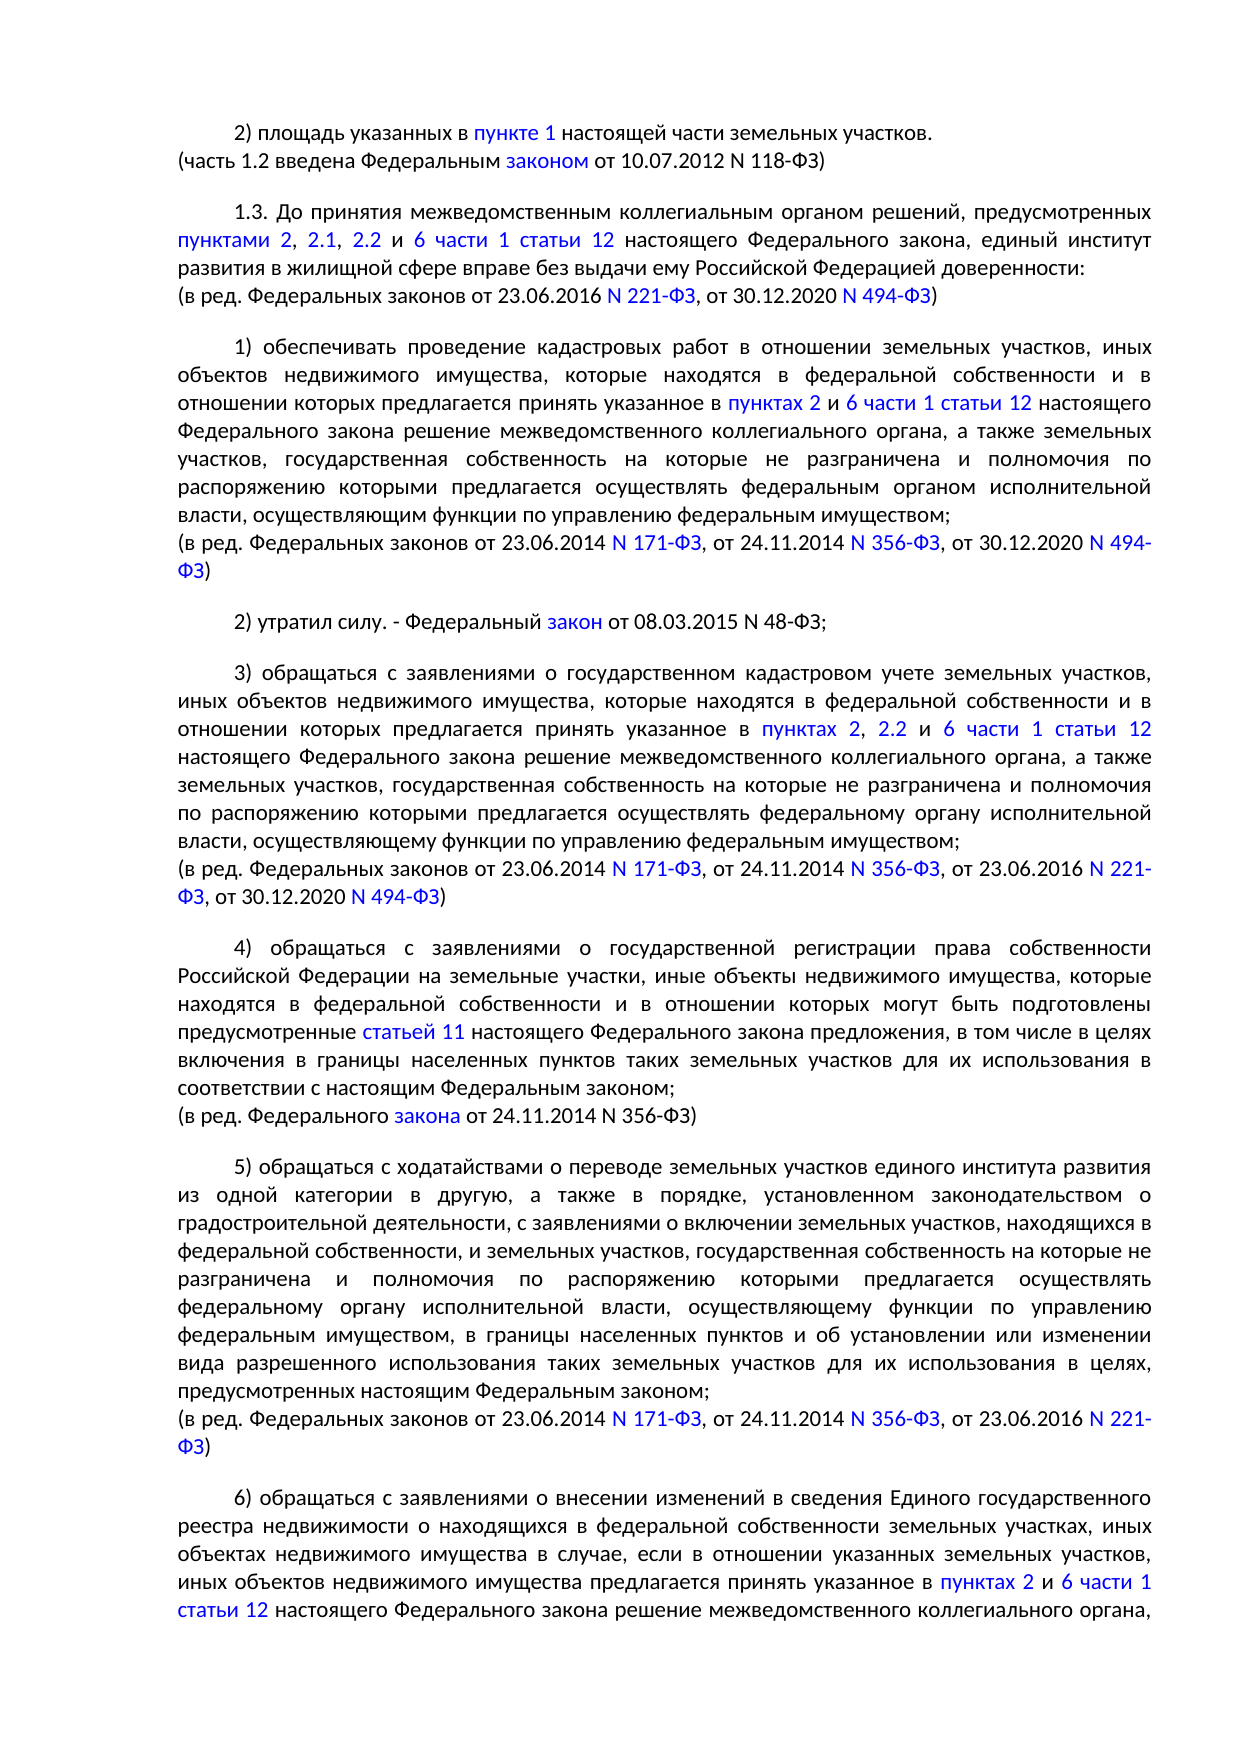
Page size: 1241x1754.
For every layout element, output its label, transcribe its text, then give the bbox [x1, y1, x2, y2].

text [177, 1483, 1152, 1623]
text (в ред. Федеральных законов от 23.06.2014 N 171-ФЗ, от 24.11.2014 N 356-ФЗ, от 23.06.2016 N 221-ФЗ, от 30.12.2020 N 494-ФЗ) [177, 854, 1152, 910]
text 2) площадь указанных в пункте 1 настоящей части земельных участков. [177, 118, 1152, 146]
text 1) обеспечивать проведение кадастровых работ в отношении земельных участков, иных объектов недвижимого имущества, которые находятся в федеральной собственности и в отношении которых предлагается принять указанное в пунктах 2 и 6 части 1 статьи 12 настоящего Федерального закона решение межведомственного коллегиального органа, а также земельных участков, государственная собственность на которые не разграничена и полномочия по распоряжению которыми предлагается осуществлять федеральным органом исполнительной власти, осуществляющим функции по управлению федеральным имуществом; [177, 332, 1152, 528]
text (часть 1.2 введена Федеральным законом от 10.07.2012 N 118-ФЗ) [177, 146, 1152, 174]
text (в ред. Федеральных законов от 23.06.2014 N 171-ФЗ, от 24.11.2014 N 356-ФЗ, от 30.12.2020 N 494-ФЗ) [177, 528, 1152, 584]
text 1.3. До принятия межведомственным коллегиальным органом решений, предусмотренных пунктами 2, 2.1, 2.2 и 6 части 1 статьи 12 настоящего Федерального закона, единый институт развития в жилищной сфере вправе без выдачи ему Российской Федерацией доверенности: [177, 197, 1152, 281]
text 4) обращаться с заявлениями о государственной регистрации права собственности Российской Федерации на земельные участки, иные объекты недвижимого имущества, которые находятся в федеральной собственности и в отношении которых могут быть подготовлены предусмотренные статьей 11 настоящего Федерального закона предложения, в том числе в целях включения в границы населенных пунктов таких земельных участков для их использования в соответствии с настоящим Федеральным законом; [177, 933, 1152, 1101]
text 5) обращаться с ходатайствами о переводе земельных участков единого института развития из одной категории в другую, а также в порядке, установленном законодательством о градостроительной деятельности, с заявлениями о включении земельных участков, находящихся в федеральной собственности, и земельных участков, государственная собственность на которые не разграничена и полномочия по распоряжению которыми предлагается осуществлять федеральному органу исполнительной власти, осуществляющему функции по управлению федеральным имуществом, в границы населенных пунктов и об установлении или изменении вида разрешенного использования таких земельных участков для их использования в целях, предусмотренных настоящим Федеральным законом; [177, 1152, 1152, 1404]
text (в ред. Федеральных законов от 23.06.2014 N 171-ФЗ, от 24.11.2014 N 356-ФЗ, от 23.06.2016 N 221-ФЗ) [177, 1404, 1152, 1461]
text (в ред. Федеральных законов от 23.06.2016 N 221-ФЗ, от 30.12.2020 N 494-ФЗ) [177, 281, 1152, 309]
text 3) обращаться с заявлениями о государственном кадастровом учете земельных участков, иных объектов недвижимого имущества, которые находятся в федеральной собственности и в отношении которых предлагается принять указанное в пунктах 2, 2.2 и 6 части 1 статьи 12 настоящего Федерального закона решение межведомственного коллегиального органа, а также земельных участков, государственная собственность на которые не разграничена и полномочия по распоряжению которыми предлагается осуществлять федеральному органу исполнительной власти, осуществляющему функции по управлению федеральным имуществом; [177, 658, 1152, 854]
text (в ред. Федерального закона от 24.11.2014 N 356-ФЗ) [177, 1101, 1152, 1129]
text 2) утратил силу. - Федеральный закон от 08.03.2015 N 48-ФЗ; [177, 607, 1152, 635]
